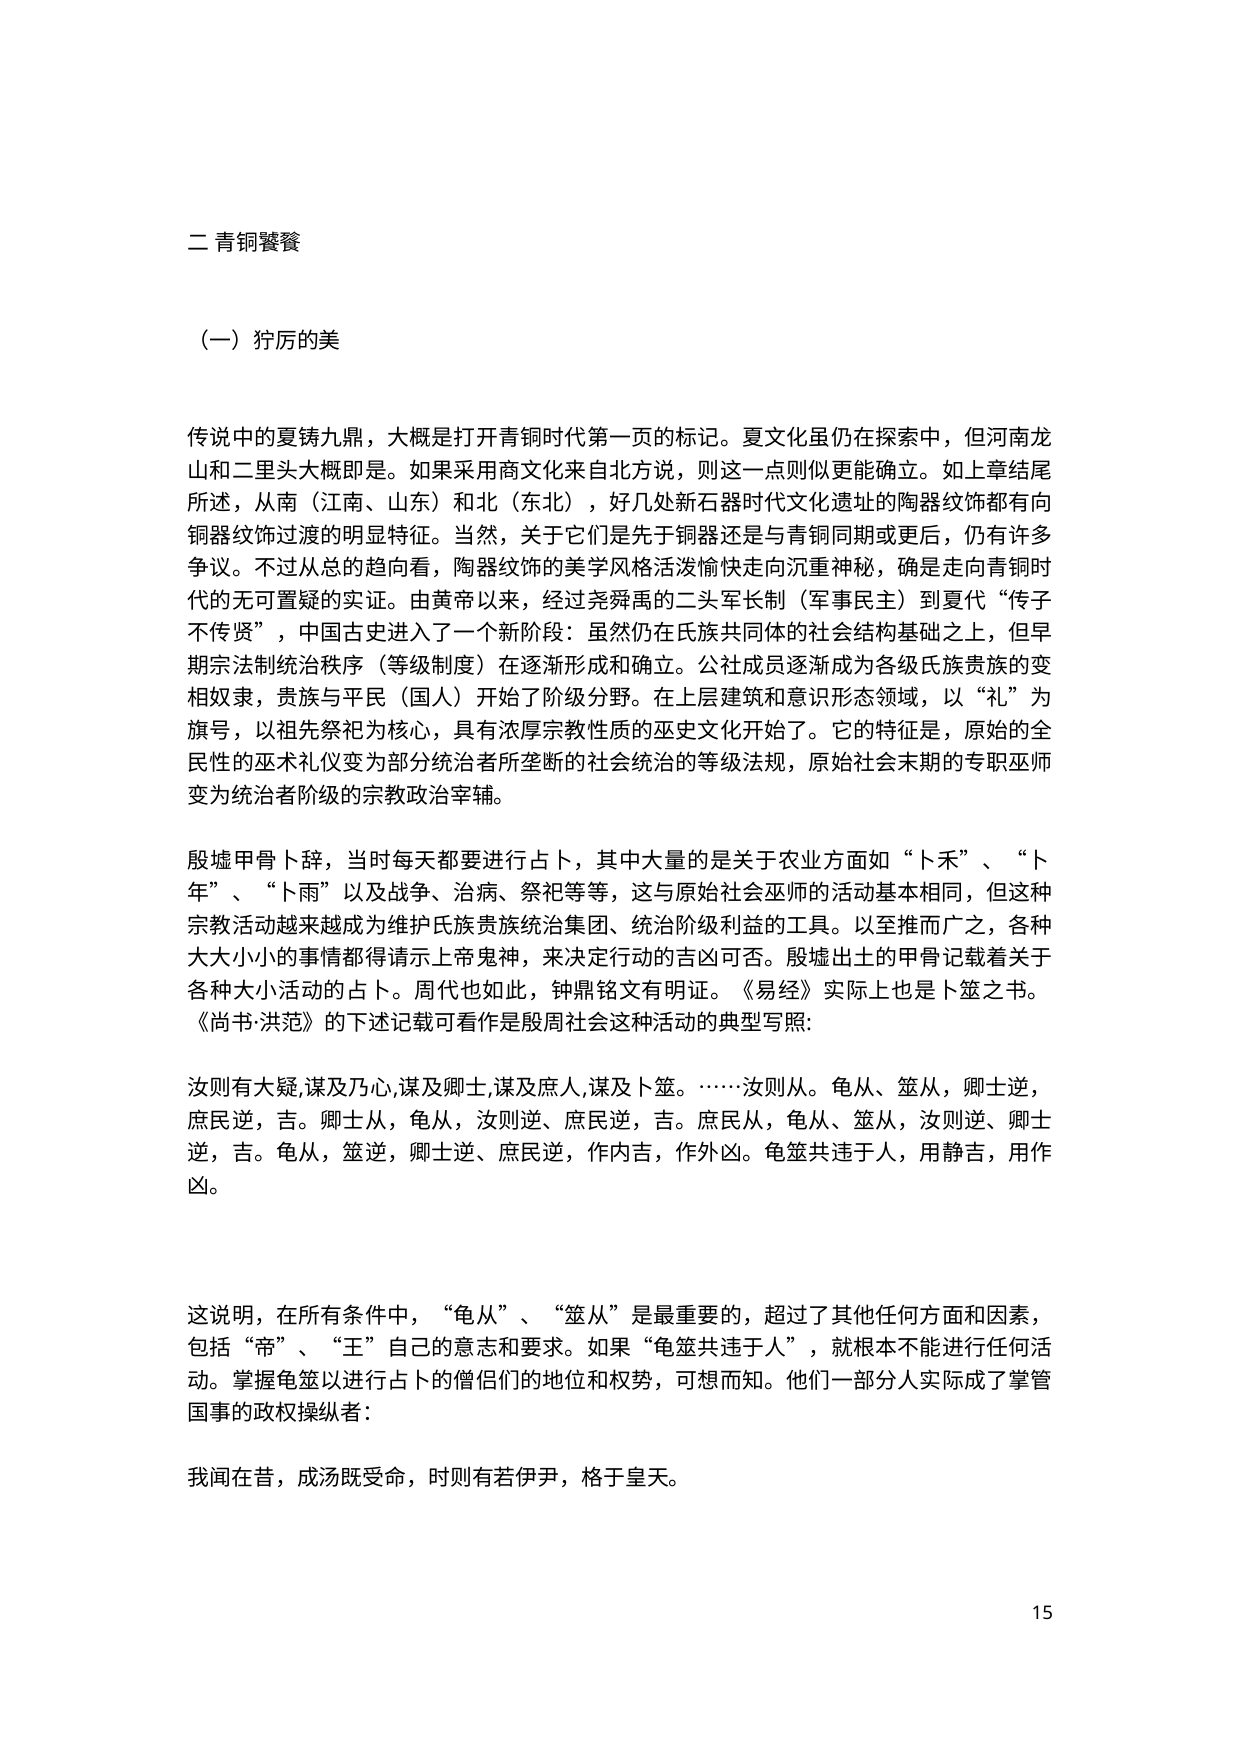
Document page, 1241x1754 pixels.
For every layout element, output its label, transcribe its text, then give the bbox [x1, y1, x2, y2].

text 这说明，在所有条件中，“龟从”、“筮从”是最重要的，超过了其他任何方面和因素，包括“帝”、“王”自己的意志和要求。如果“龟筮共违于人”，就根本不能进行任何活动。掌握龟筮以进行占卜的僧侣们的地位和权势，可想而知。他们一部分人实际成了掌管国事的政权操纵者： [187, 1297, 1053, 1427]
text 我闻在昔，成汤既受命，时则有若伊尹，格于皇天。 [187, 1460, 1053, 1492]
text 传说中的夏铸九鼎，大概是打开青铜时代第一页的标记。夏文化虽仍在探索中，但河南龙山和二里头大概即是。如果采用商文化来自北方说，则这一点则似更能确立。如上章结尾所述，从南（江南、山东）和北（东北），好几处新石器时代文化遗址的陶器纹饰都有向铜器纹饰过渡的明显特征。当然，关于它们是先于铜器还是与青铜同期或更后，仍有许多争议。不过从总的趋向看，陶器纹饰的美学风格活泼愉快走向沉重神秘，确是走向青铜时代的无可置疑的实证。由黄帝以来，经过尧舜禹的二头军长制（军事民主）到夏代“传子不传贤”，中国古史进入了一个新阶段：虽然仍在氏族共同体的社会结构基础之上，但早期宗法制统治秩序（等级制度）在逐渐形成和确立。公社成员逐渐成为各级氏族贵族的变相奴隶，贵族与平民（国人）开始了阶级分野。在上层建筑和意识形态领域，以“礼”为旗号，以祖先祭祀为核心，具有浓厚宗教性质的巫史文化开始了。它的特征是，原始的全民性的巫术礼仪变为部分统治者所垄断的社会统治的等级法规，原始社会末期的专职巫师变为统治者阶级的宗教政治宰辅。 [187, 420, 1053, 810]
text 汝则有大疑,谋及乃心,谋及卿士,谋及庶人,谋及卜筮。……汝则从。龟从、筮从，卿士逆，庶民逆，吉。卿士从，龟从，汝则逆、庶民逆，吉。庶民从，龟从、筮从，汝则逆、卿士逆，吉。龟从，筮逆，卿士逆、庶民逆，作内吉，作外凶。龟筮共违于人，用静吉，用作凶。 [187, 1070, 1053, 1200]
text 二 青铜饕餮 [187, 225, 1053, 257]
text 殷墟甲骨卜辞，当时每天都要进行占卜，其中大量的是关于农业方面如“卜禾”、“卜年”、“卜雨”以及战争、治病、祭祀等等，这与原始社会巫师的活动基本相同，但这种宗教活动越来越成为维护氏族贵族统治集团、统治阶级利益的工具。以至推而广之，各种大大小小的事情都得请示上帝鬼神，来决定行动的吉凶可否。殷墟出土的甲骨记载着关于各种大小活动的占卜。周代也如此，钟鼎铭文有明证。《易经》实际上也是卜筮之书。《尚书·洪范》的下述记载可看作是殷周社会这种活动的典型写照: [187, 842, 1053, 1037]
text （一）狞厉的美 [187, 322, 1053, 355]
